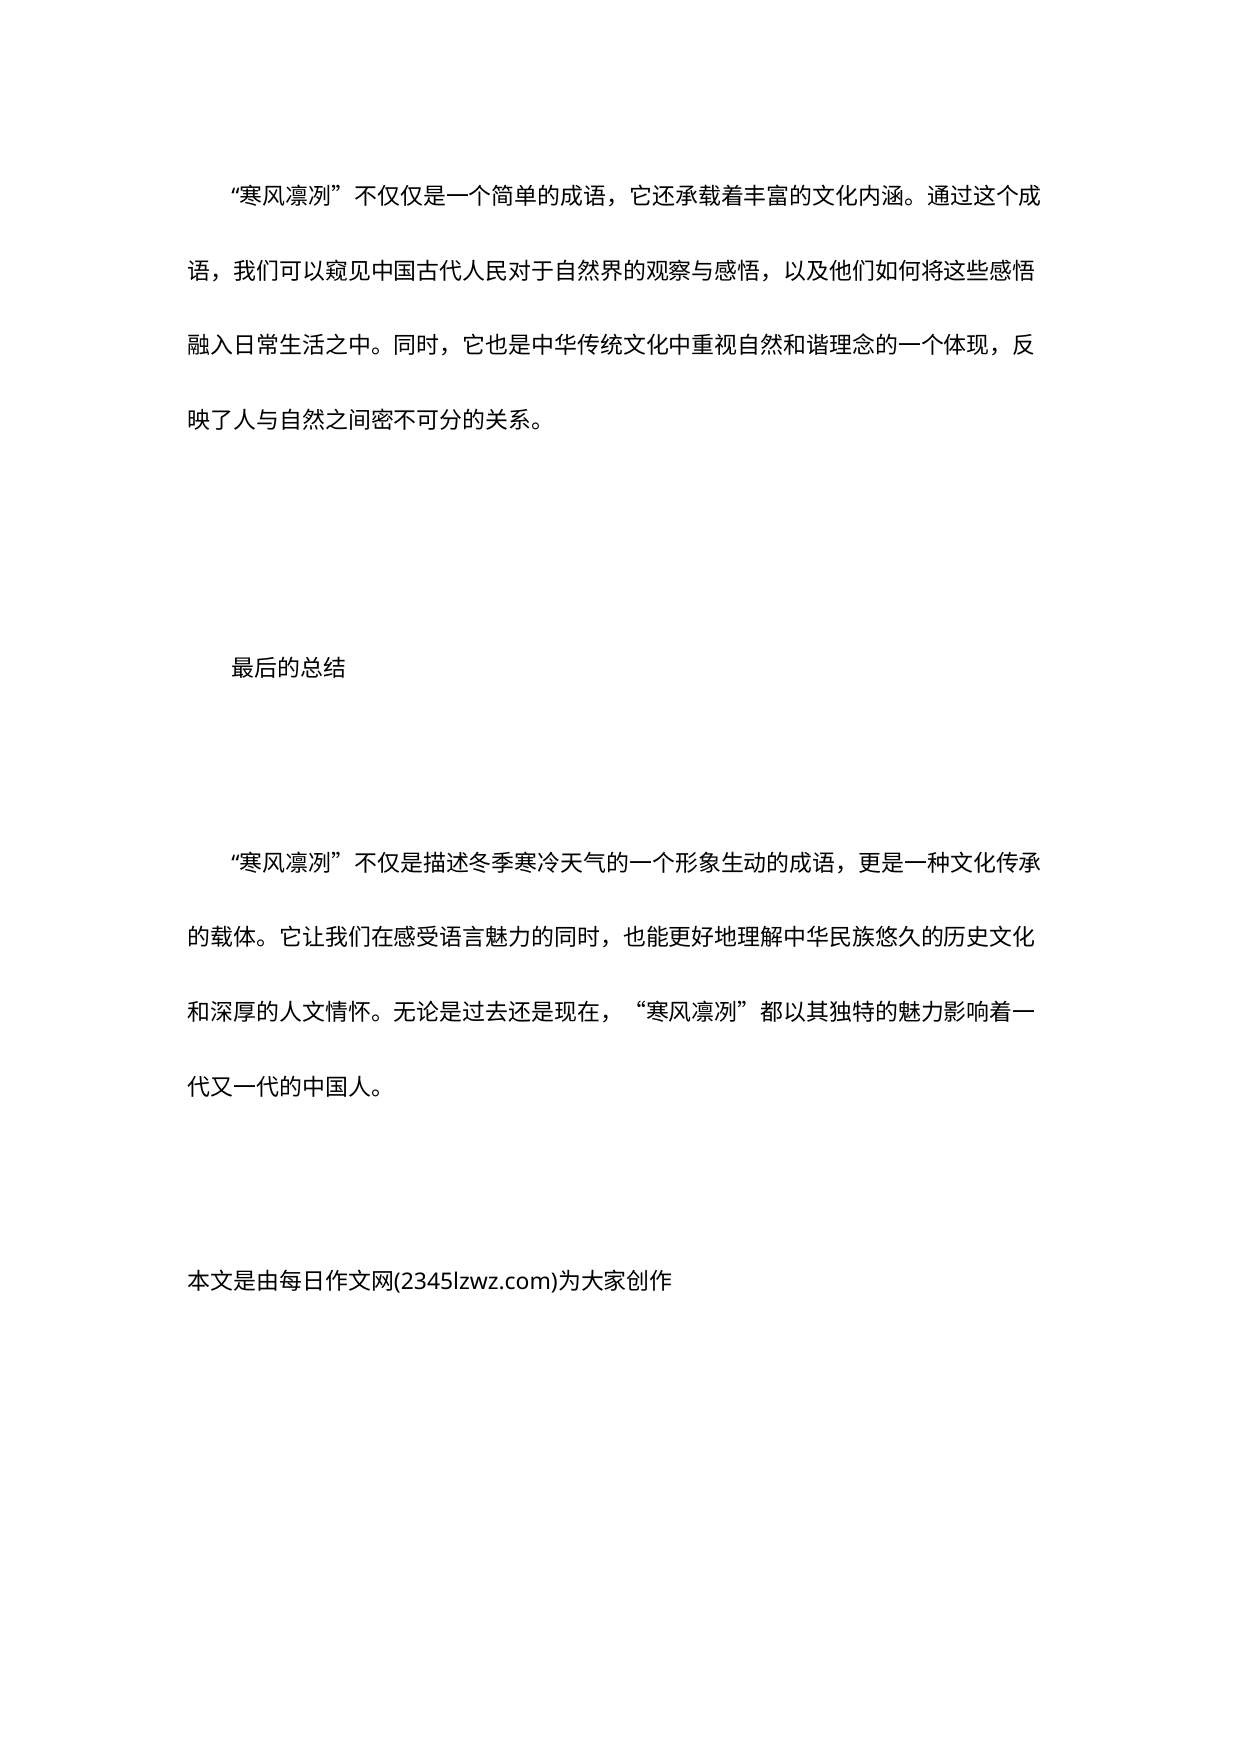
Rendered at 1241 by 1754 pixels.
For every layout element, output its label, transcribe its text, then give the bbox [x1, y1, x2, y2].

text “寒风凛冽”不仅是描述冬季寒冷天气的一个形象生动的成语，更是一种文化传承的载体。它让我们在感受语言魅力的同时，也能更好地理解中华民族悠久的历史文化和深厚的人文情怀。无论是过去还是现在，“寒风凛冽”都以其独特的魅力影响着一代又一代的中国人。 [187, 828, 1053, 1118]
text “寒风凛冽”不仅仅是一个简单的成语，它还承载着丰富的文化内涵。通过这个成语，我们可以窥见中国古代人民对于自然界的观察与感悟，以及他们如何将这些感悟融入日常生活之中。同时，它也是中华传统文化中重视自然和谐理念的一个体现，反映了人与自然之间密不可分的关系。 [187, 162, 1053, 451]
text 本文是由每日作文网(2345lzwz.com)为大家创作 [187, 1247, 1053, 1312]
text 最后的总结 [187, 634, 1053, 699]
